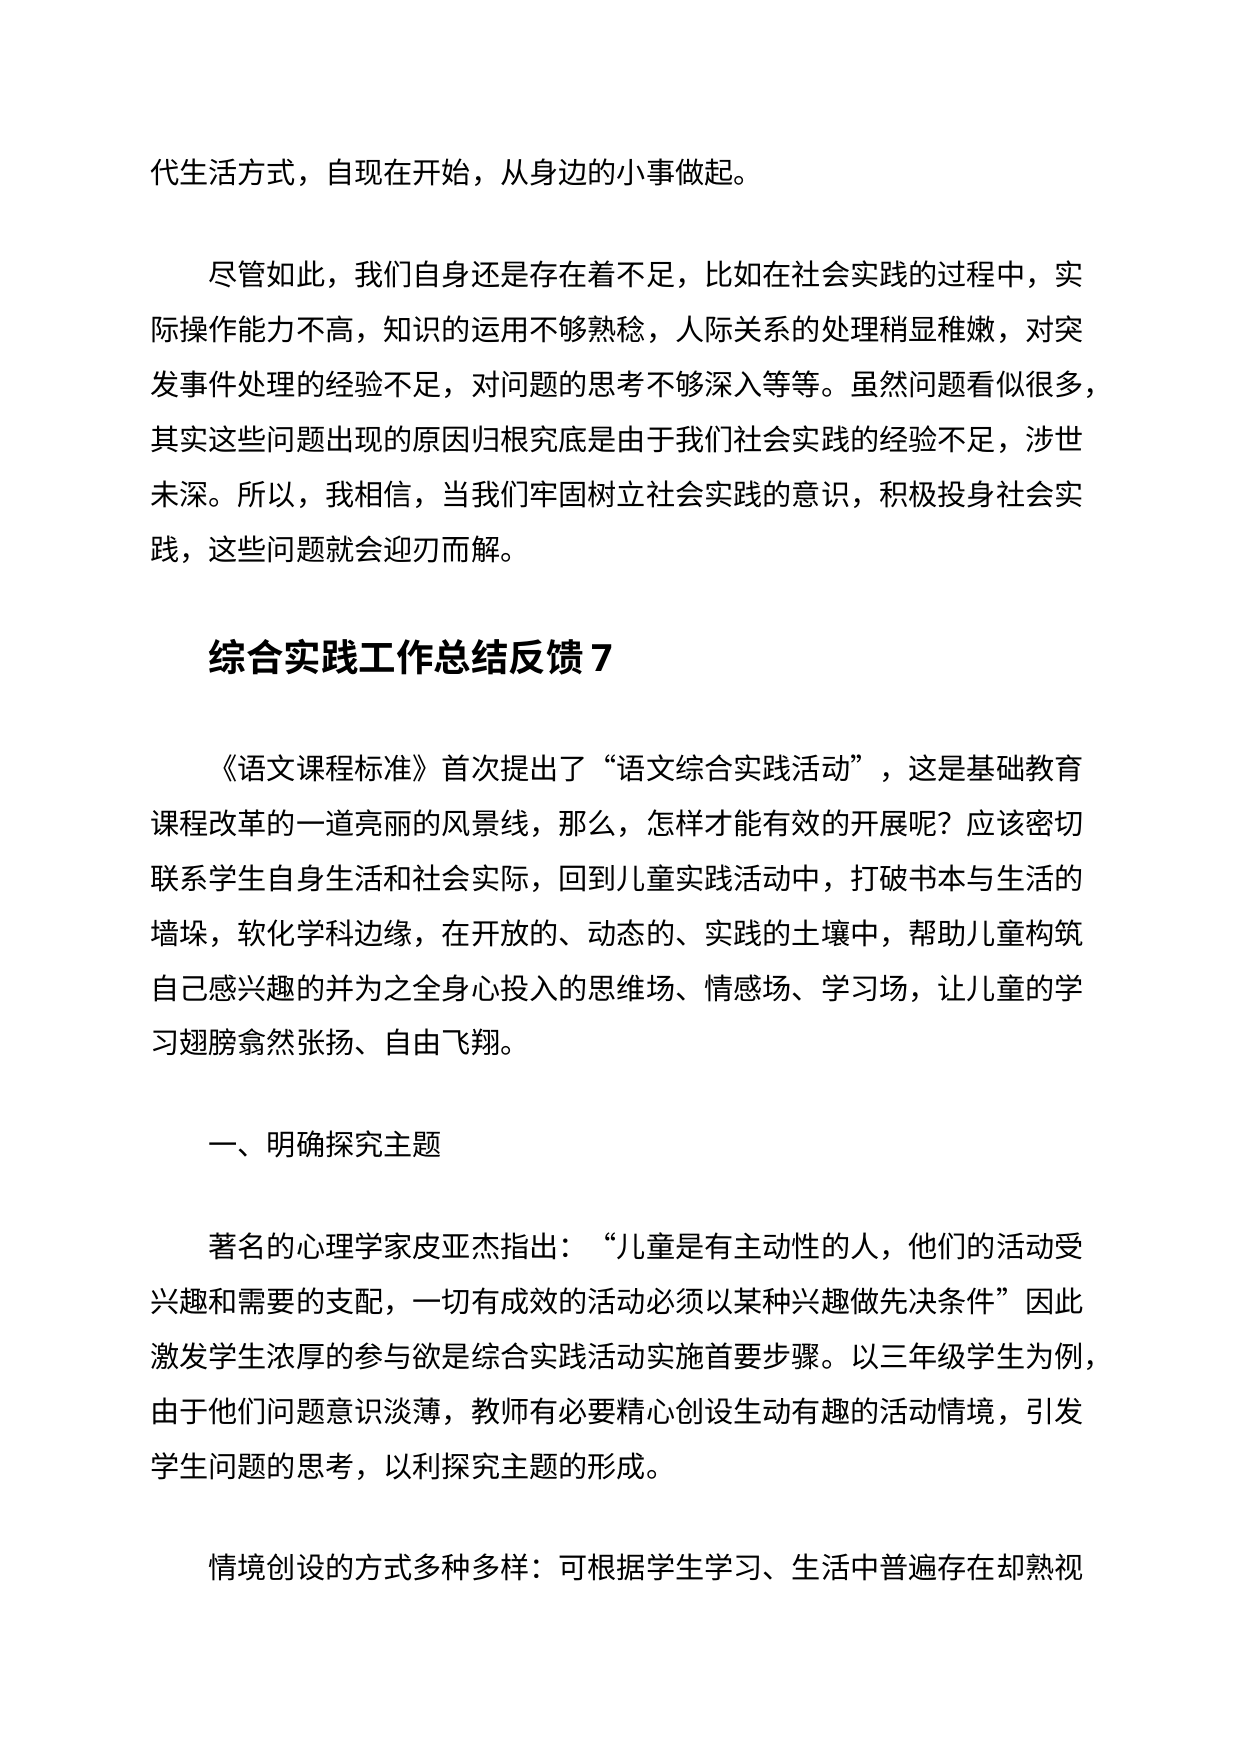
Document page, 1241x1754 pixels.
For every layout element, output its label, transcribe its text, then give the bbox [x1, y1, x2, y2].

text 综合实践工作总结反馈7 [150, 628, 1090, 682]
text 尽管如此，我们自身还是存在着不足，比如在社会实践的过程中，实际操作能力不高，知识的运用不够熟稔，人际关系的处理稍显稚嫩，对突发事件处理的经验不足，对问题的思考不够深入等等。虽然问题看似很多，其实这些问题出现的原因归根究底是由于我们社会实践的经验不足，涉世未深。所以，我相信，当我们牢固树立社会实践的意识，积极投身社会实践，这些问题就会迎刃而解。 [150, 252, 1090, 568]
text 一、明确探究主题 [150, 1122, 1090, 1164]
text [150, 150, 1090, 192]
text 《语文课程标准》首次提出了“语文综合实践活动”，这是基础教育课程改革的一道亮丽的风景线，那么，怎样才能有效的开展呢？应该密切联系学生自身生活和社会实际，回到儿童实践活动中，打破书本与生活的墙垛，软化学科边缘，在开放的、动态的、实践的土壤中，帮助儿童构筑自己感兴趣的并为之全身心投入的思维场、情感场、学习场，让儿童的学习翅膀翕然张扬、自由飞翔。 [150, 746, 1090, 1062]
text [150, 1545, 1090, 1587]
text 著名的心理学家皮亚杰指出：“儿童是有主动性的人，他们的活动受兴趣和需要的支配，一切有成效的活动必须以某种兴趣做先决条件”因此激发学生浓厚的参与欲是综合实践活动实施首要步骤。以三年级学生为例，由于他们问题意识淡薄，教师有必要精心创设生动有趣的活动情境，引发学生问题的思考，以利探究主题的形成。 [150, 1224, 1090, 1486]
